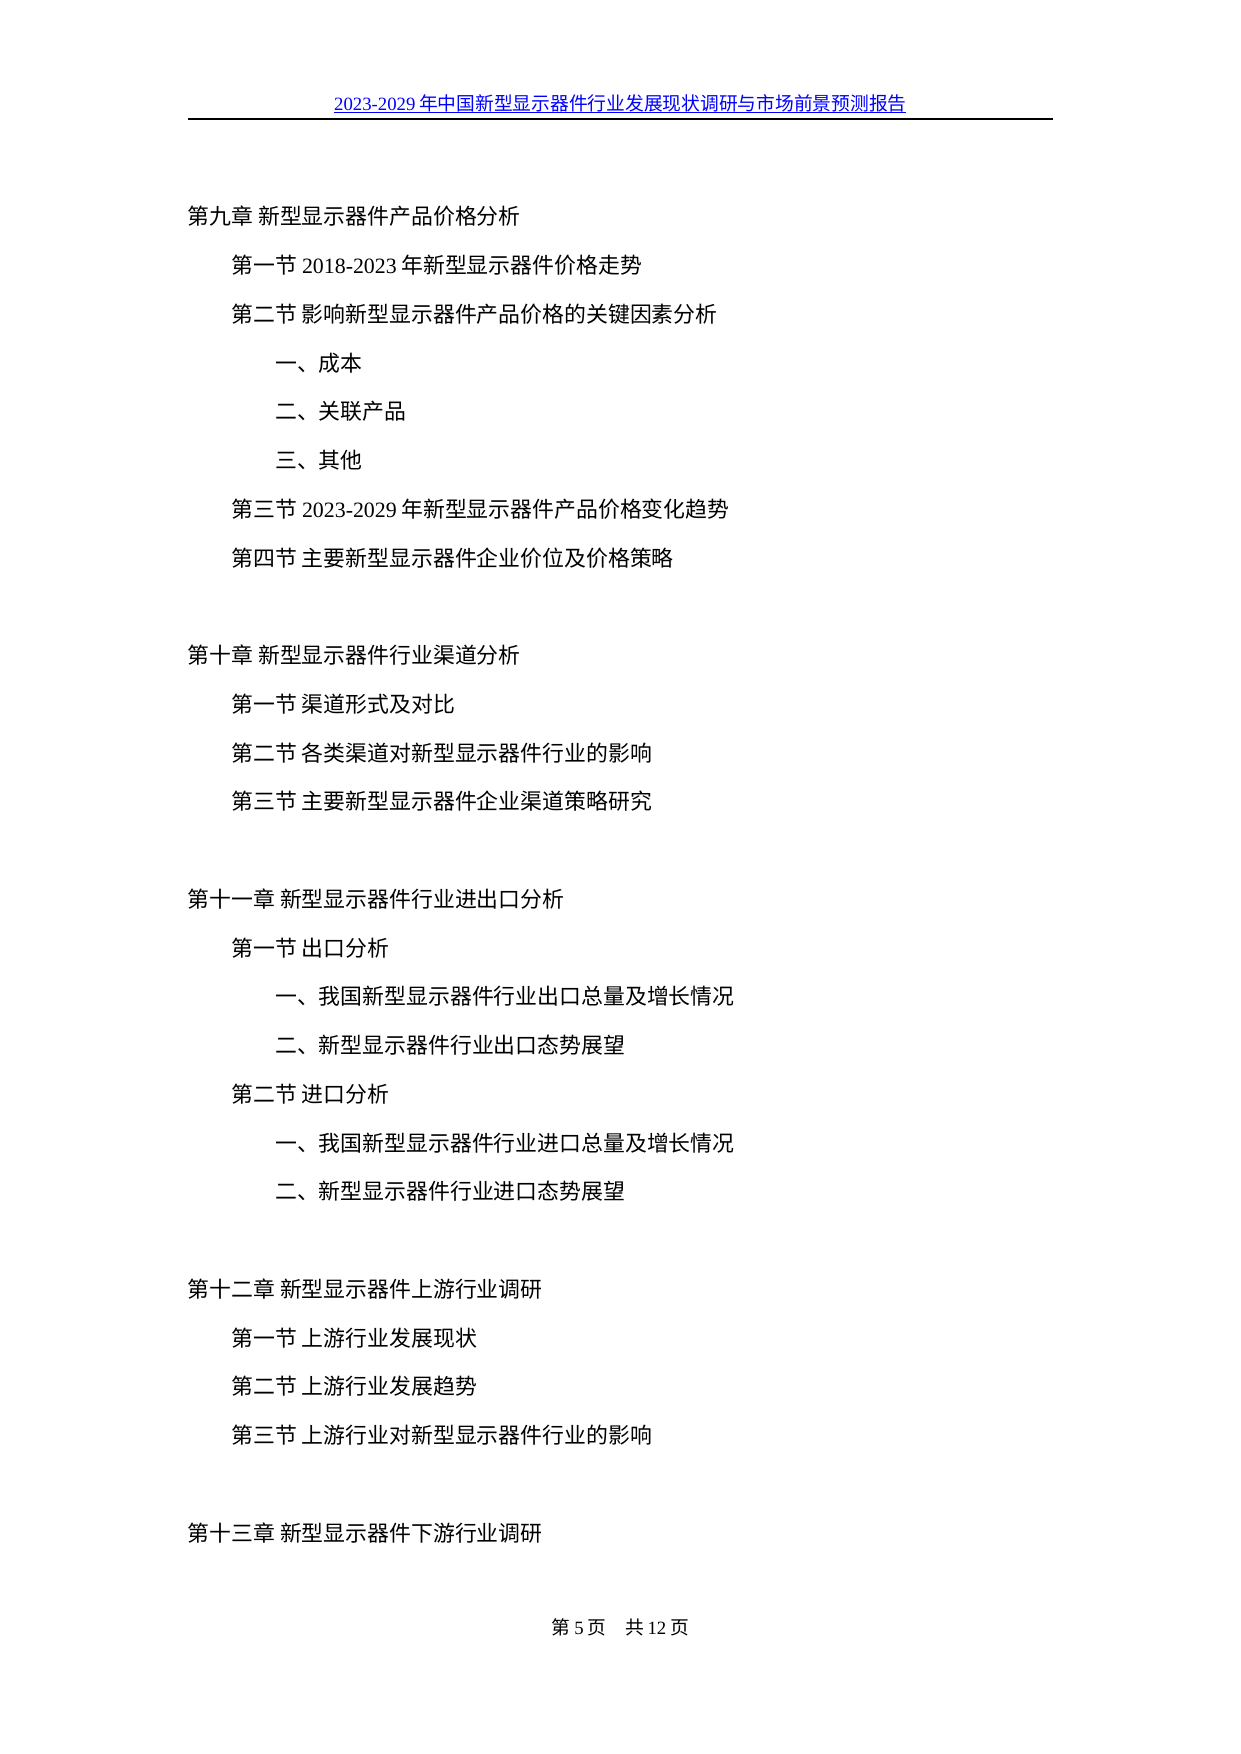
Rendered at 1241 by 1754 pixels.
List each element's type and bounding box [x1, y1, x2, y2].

text [187, 150, 1053, 1548]
